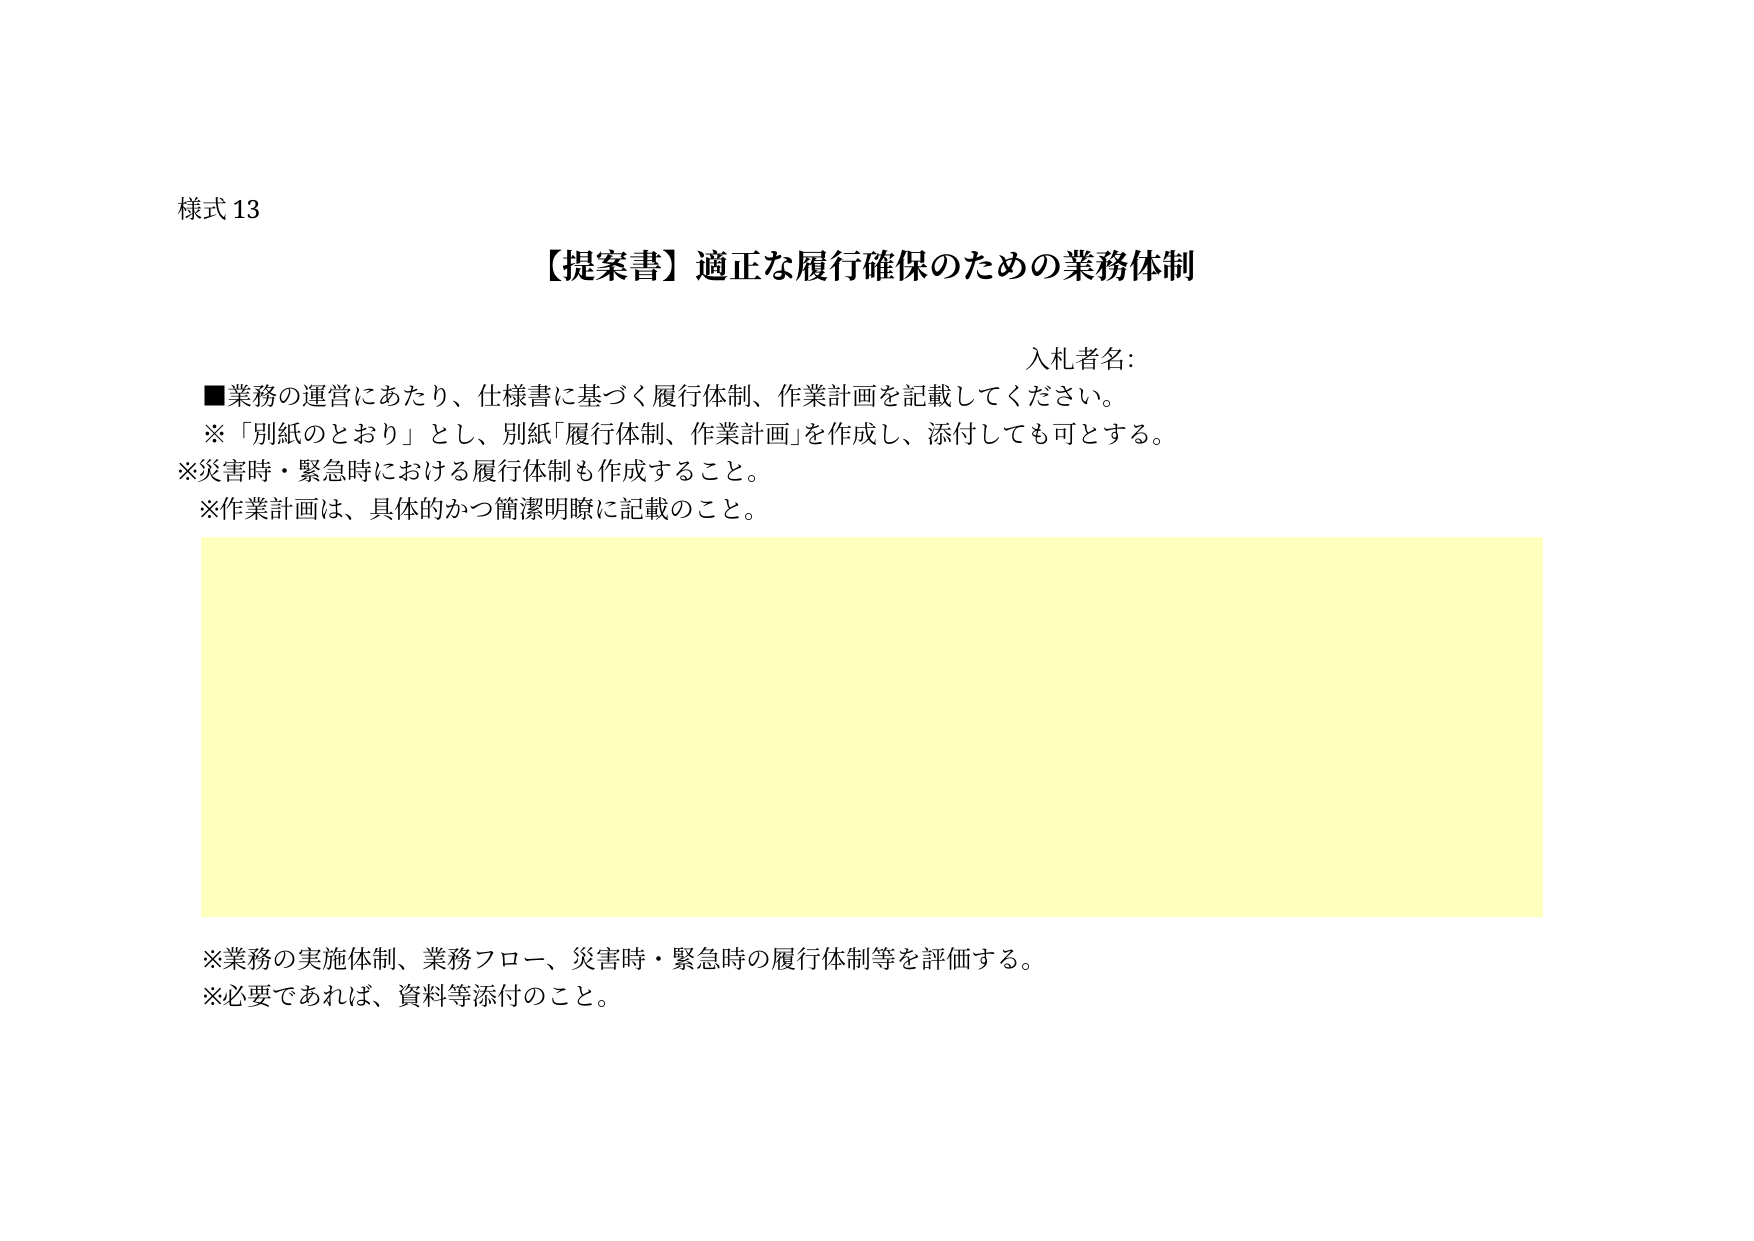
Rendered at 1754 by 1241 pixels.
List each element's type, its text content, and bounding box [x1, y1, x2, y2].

table_header [201, 537, 1543, 917]
text ※作業計画は、具体的かつ簡潔明瞭に記載のこと。 [199, 489, 1547, 526]
text ※「別紙のとおり」とし、別紙｢履行体制、作業計画｣を作成し、添付しても可とする。 [177, 414, 1547, 451]
text ■業務の運営にあたり、仕様書に基づく履行体制、作業計画を記載してください。 [177, 376, 1547, 414]
text 【提案書】適正な履行確保のための業務体制 [177, 226, 1547, 301]
text ※災害時・緊急時における履行体制も作成すること。 [177, 451, 1547, 489]
text ※業務の実施体制、業務フロー、災害時・緊急時の履行体制等を評価する。 [177, 564, 1547, 976]
text ※必要であれば、資料等添付のこと。 [177, 976, 1547, 1014]
text 様式13 [177, 189, 1547, 226]
text 入札者名： [177, 339, 1547, 376]
